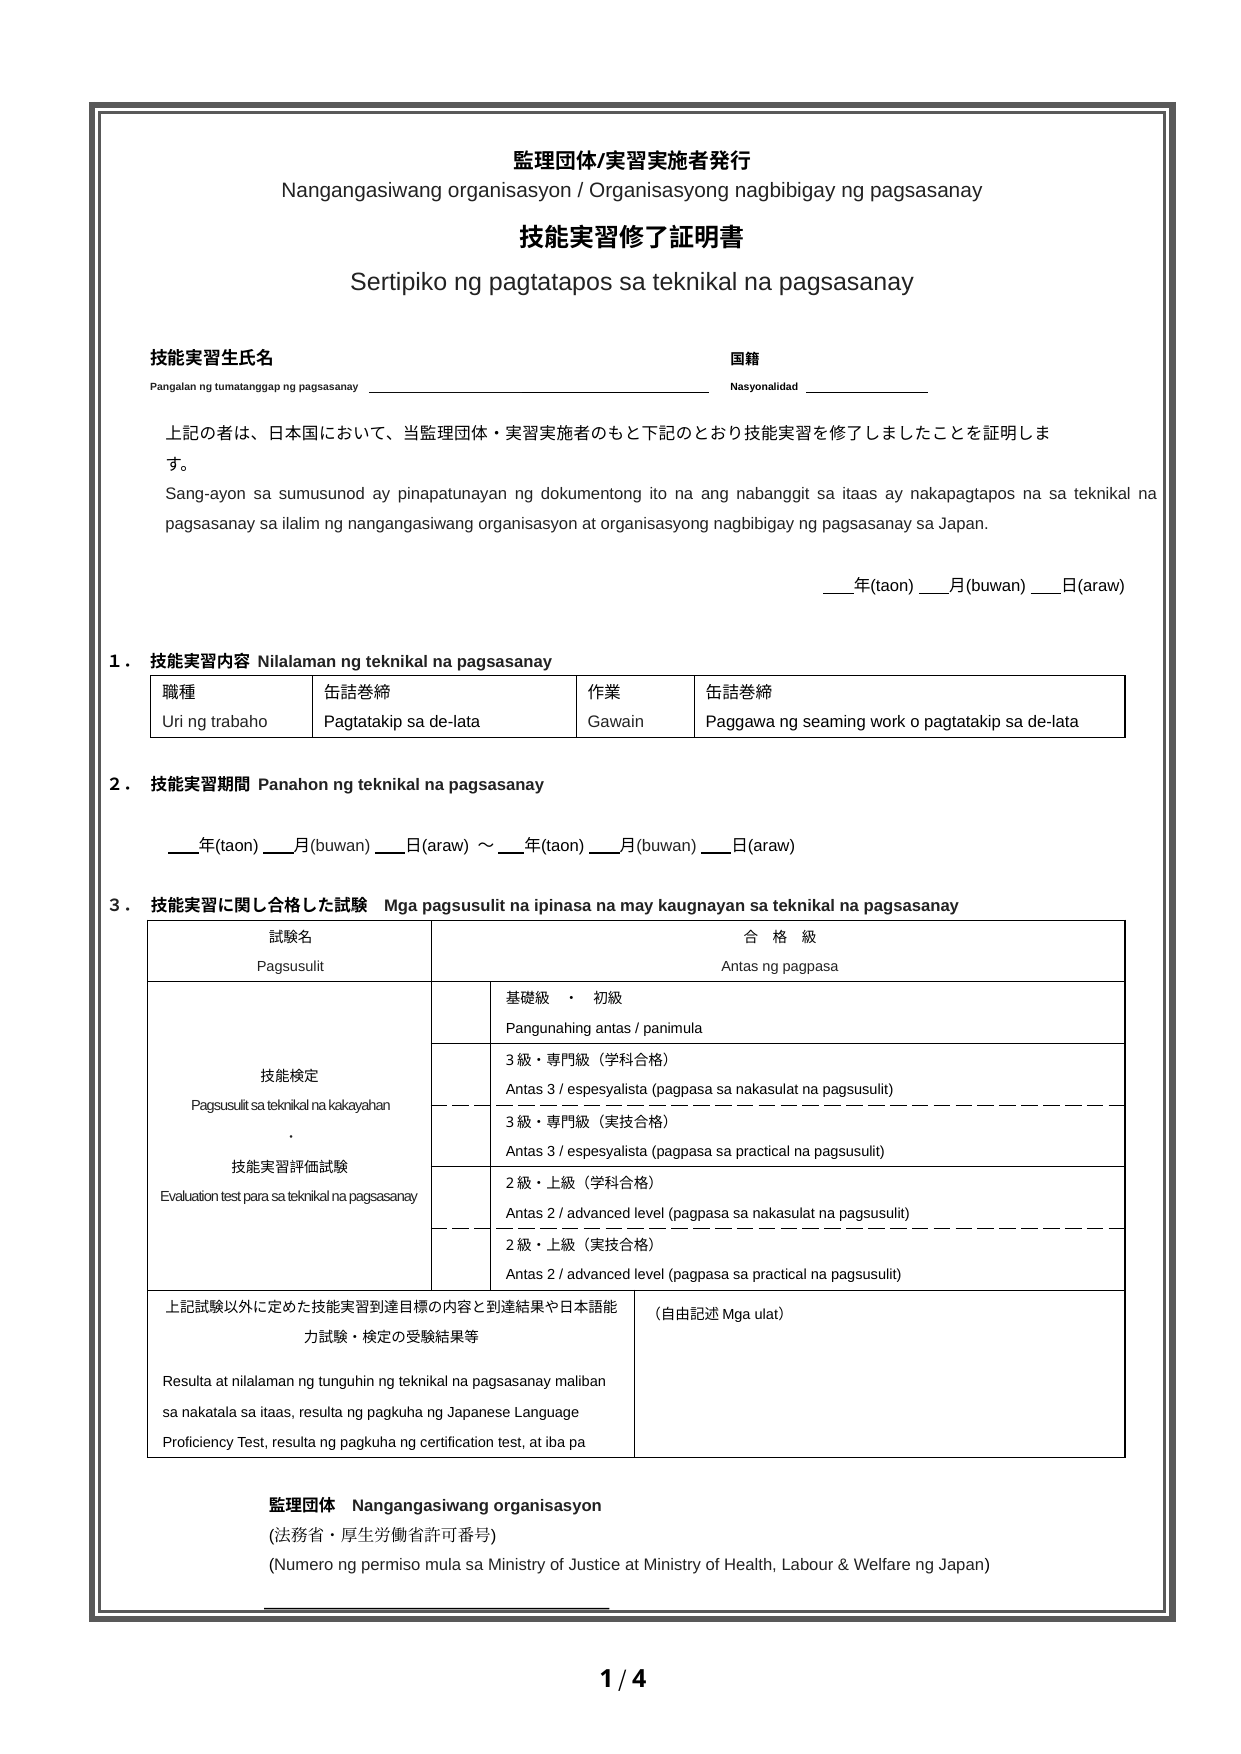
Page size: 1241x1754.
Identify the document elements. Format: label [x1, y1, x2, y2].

table_header [95, 108, 1169, 1610]
